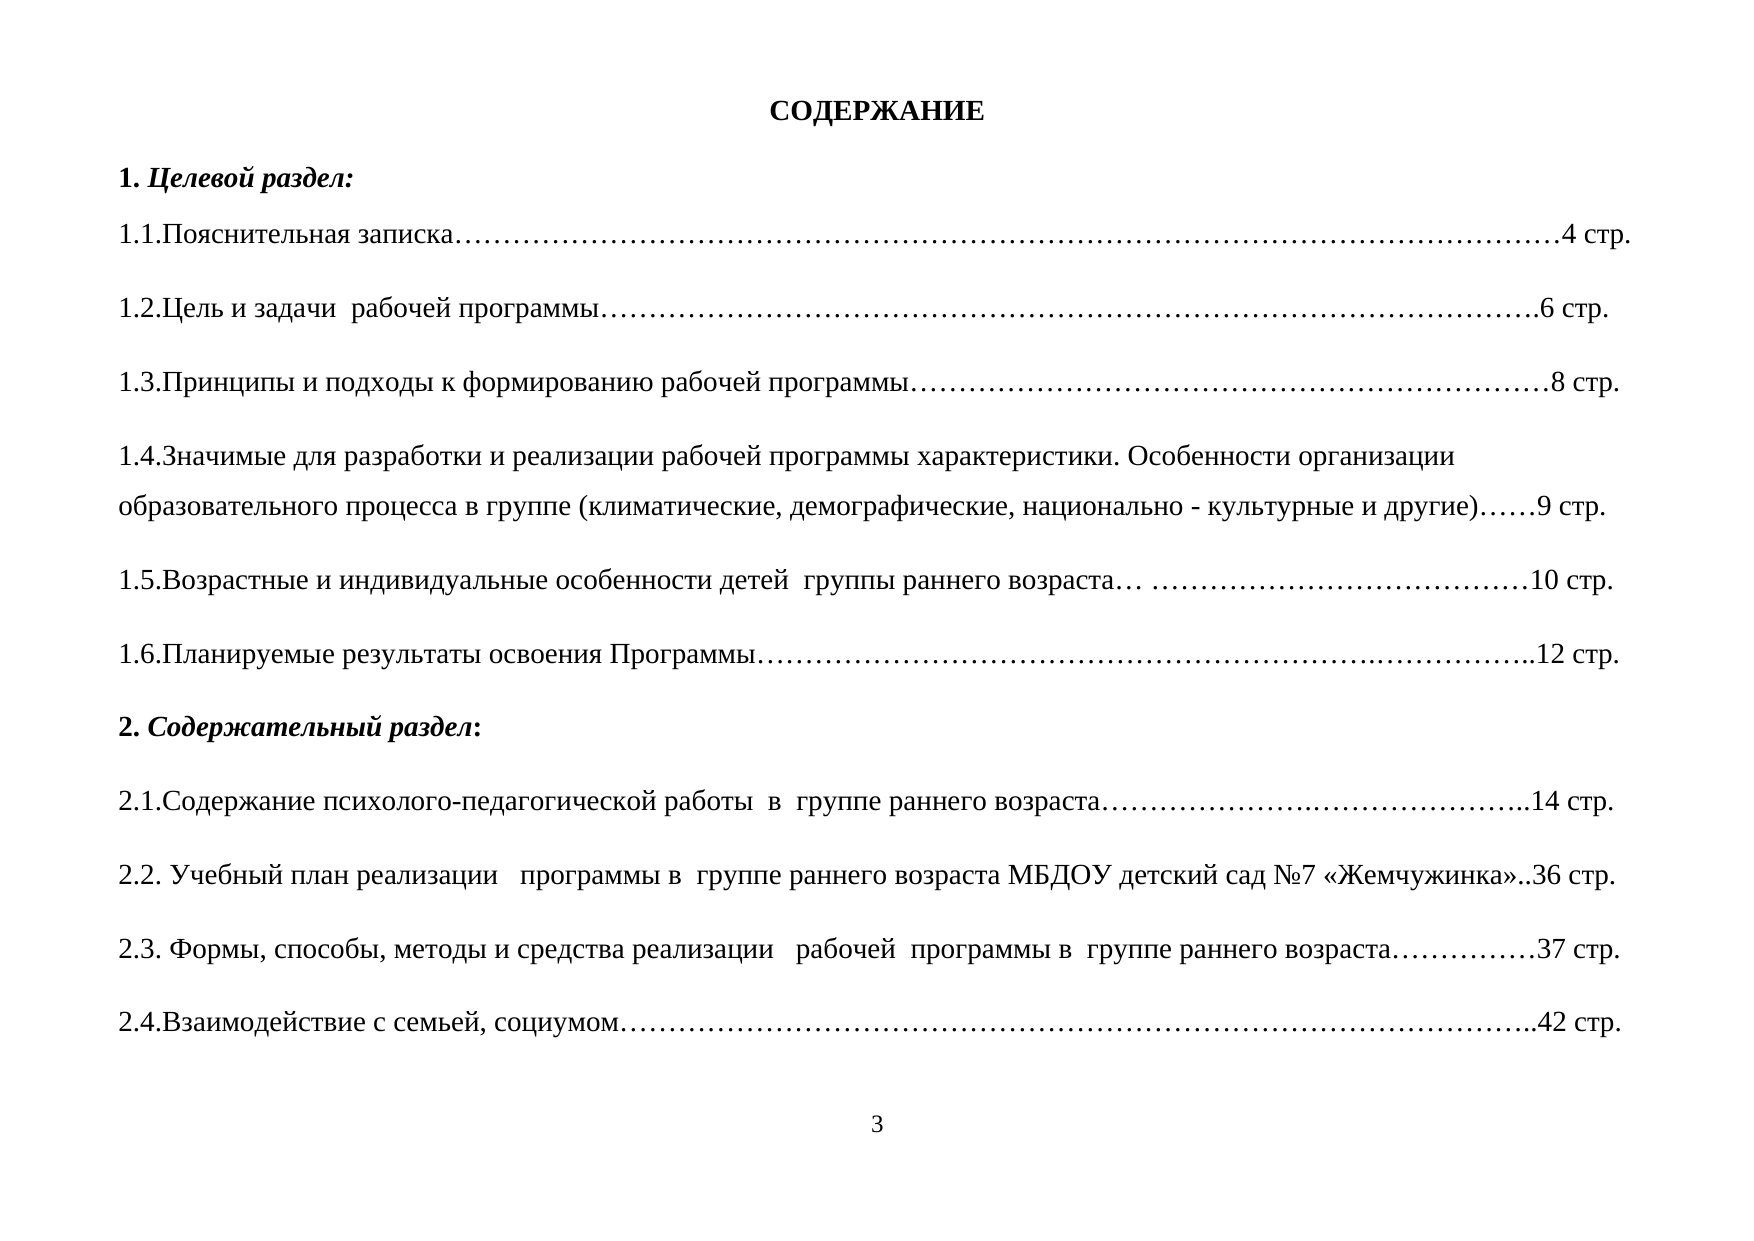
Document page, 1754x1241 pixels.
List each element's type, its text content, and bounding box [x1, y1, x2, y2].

text 2.2. Учебный план реализации программы в группе раннего возраста МБДОУ детский сад №7 «Жемчужинка»..36 стр. [118, 857, 1636, 891]
text 2.4.Взаимодействие с семьей, социумом…………………………………………………………………………………..42 стр. [118, 1004, 1636, 1038]
text 1.3.Принципы и подходы к формированию рабочей программы…………………………………………………………8 стр. [118, 364, 1636, 398]
text 2. Содержательный раздел: [118, 709, 1636, 743]
text 1.5.Возрастные и индивидуальные особенности детей группы раннего возраста… …………………………………10 стр. [118, 562, 1636, 596]
text 1.2.Цель и задачи рабочей программы…………………………………………………………………………………….6 стр. [118, 290, 1636, 324]
text 1. Целевой раздел: [118, 160, 1636, 193]
text 2.1.Содержание психолого-педагогической работы в группе раннего возраста………………….…………………..14 стр. [118, 783, 1636, 817]
text 1.4.Значимые для разработки и реализации рабочей программы характеристики. Особенности организации образовательного процесса в группе (климатические, демографические, национально - культурные и другие)……9 стр. [118, 438, 1636, 522]
text 2.3. Формы, способы, методы и средства реализации рабочей программы в группе раннего возраста……………37 стр. [118, 931, 1636, 964]
text 1.1.Пояснительная записка……………………………………………………………………………………………………4 стр. [118, 217, 1636, 250]
text 1.6.Планируемые результаты освоения Программы……………………………………………………….……………..12 стр. [118, 636, 1636, 669]
text СОДЕРЖАНИЕ [118, 93, 1636, 126]
